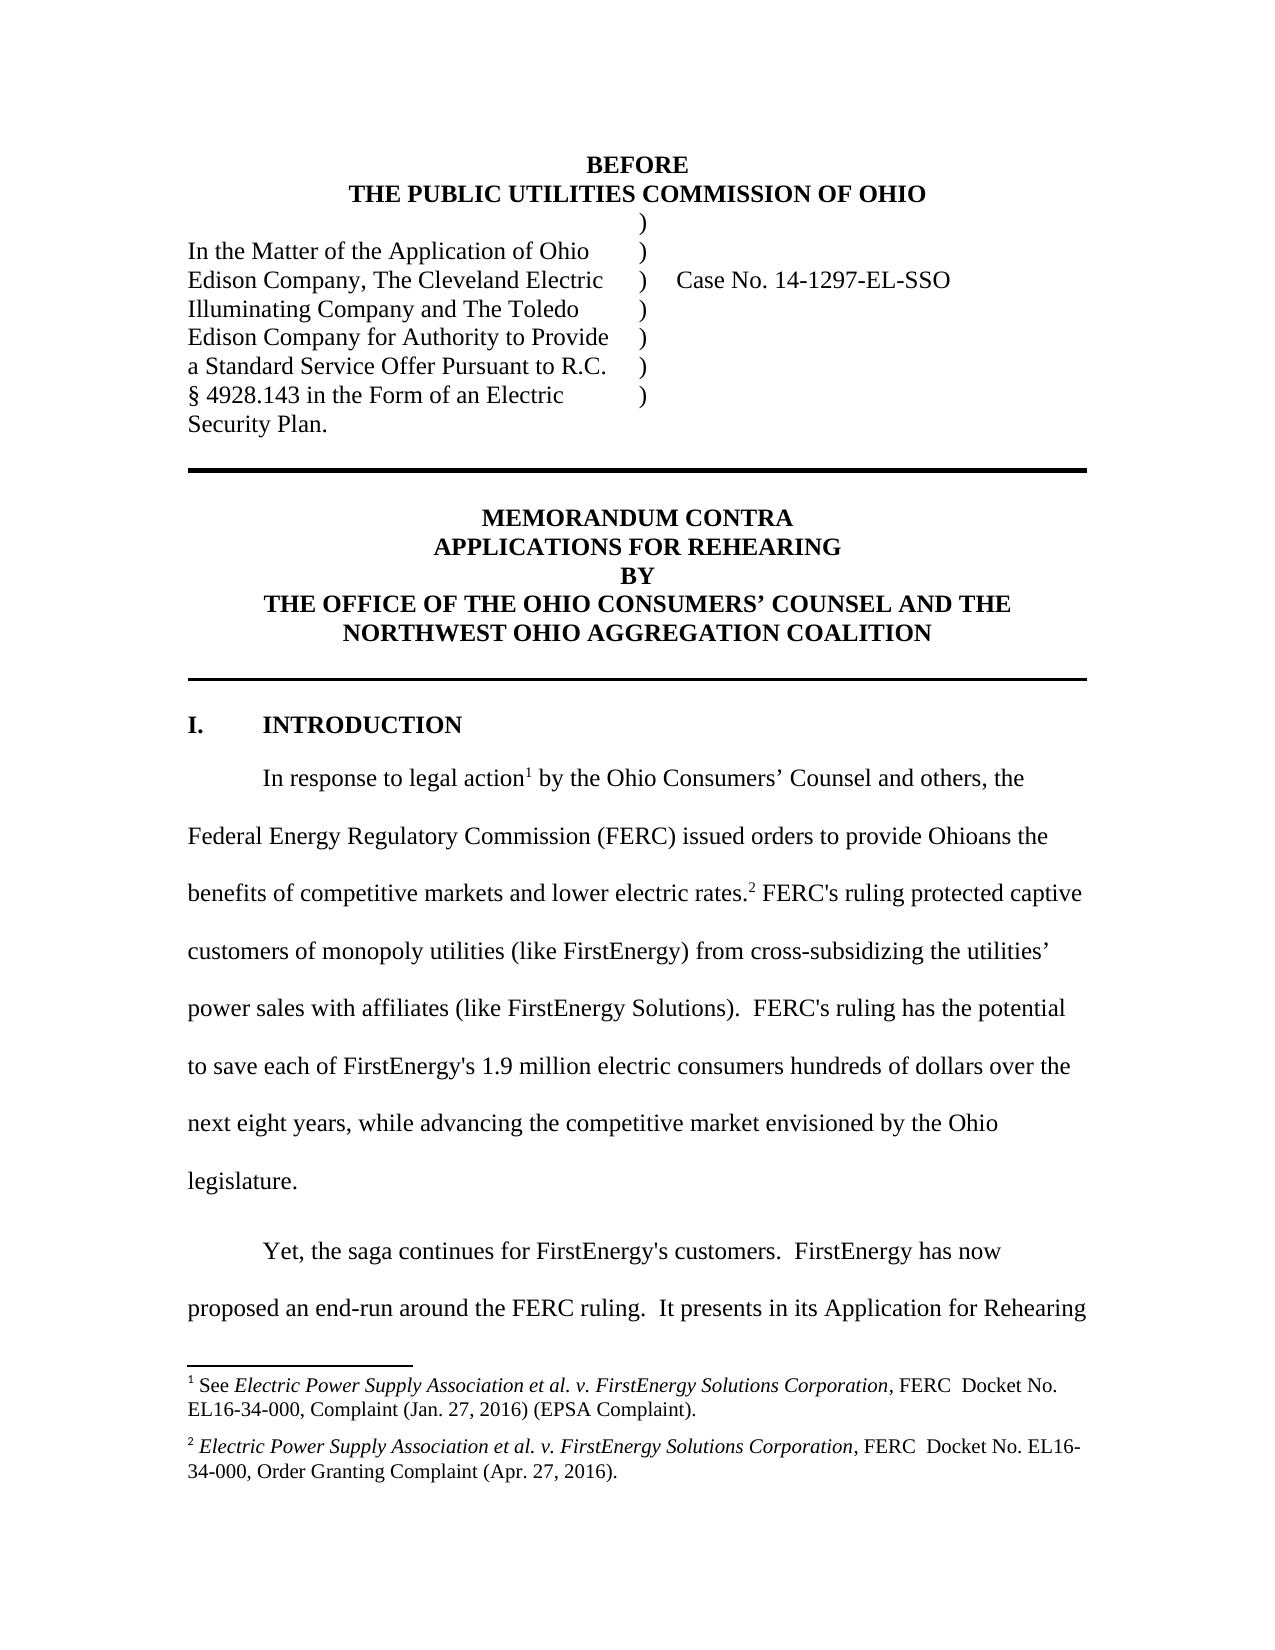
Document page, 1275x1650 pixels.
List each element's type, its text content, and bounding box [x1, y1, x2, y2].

text APPLICATIONS FOR REHEARING [187, 532, 1087, 561]
subtitle I. INTRODUCTION [187, 710, 1087, 738]
text BEFORE [187, 150, 1087, 179]
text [187, 1236, 1087, 1322]
table_header ) ) ) ) ) ) ) [628, 208, 665, 437]
text THE PUBLIC UTILITIES COMMISSION OF OHIO [187, 179, 1087, 207]
table_header In the Matter of the Application of Ohio Edison Company, The Cleveland Electric Illuminating Company and The Toledo Edison Company for Authority to Provide a Standard Service Offer Pursuant to R.C. § 4928.143 in the Form of an Electric Security Plan. [176, 208, 627, 437]
table_header Case No. 14-1297-EL-SSO [665, 208, 1123, 437]
text In response to legal action by the Ohio Consumers’ Counsel and others, the Federal Energy Regulatory Commission (FERC) issued orders to provide Ohioans the benefits of competitive markets and lower electric rates. FERC's ruling protected captive customers of monopoly utilities (like FirstEnergy) from cross-subsidizing the utilities’ power sales with affiliates (like FirstEnergy Solutions). FERC's ruling has the potential to save each of FirstEnergy's 1.9 million electric consumers hundreds of dollars over the next eight years, while advancing the competitive market envisioned by the Ohio legislature. [187, 763, 1087, 1195]
text BY [187, 561, 1087, 589]
text THE OFFICE OF THE OHIO CONSUMERS’ COUNSEL AND THE NORTHWEST OHIO AGGREGATION COALITION [187, 589, 1087, 647]
text MEMORANDUM CONTRA [187, 503, 1087, 532]
